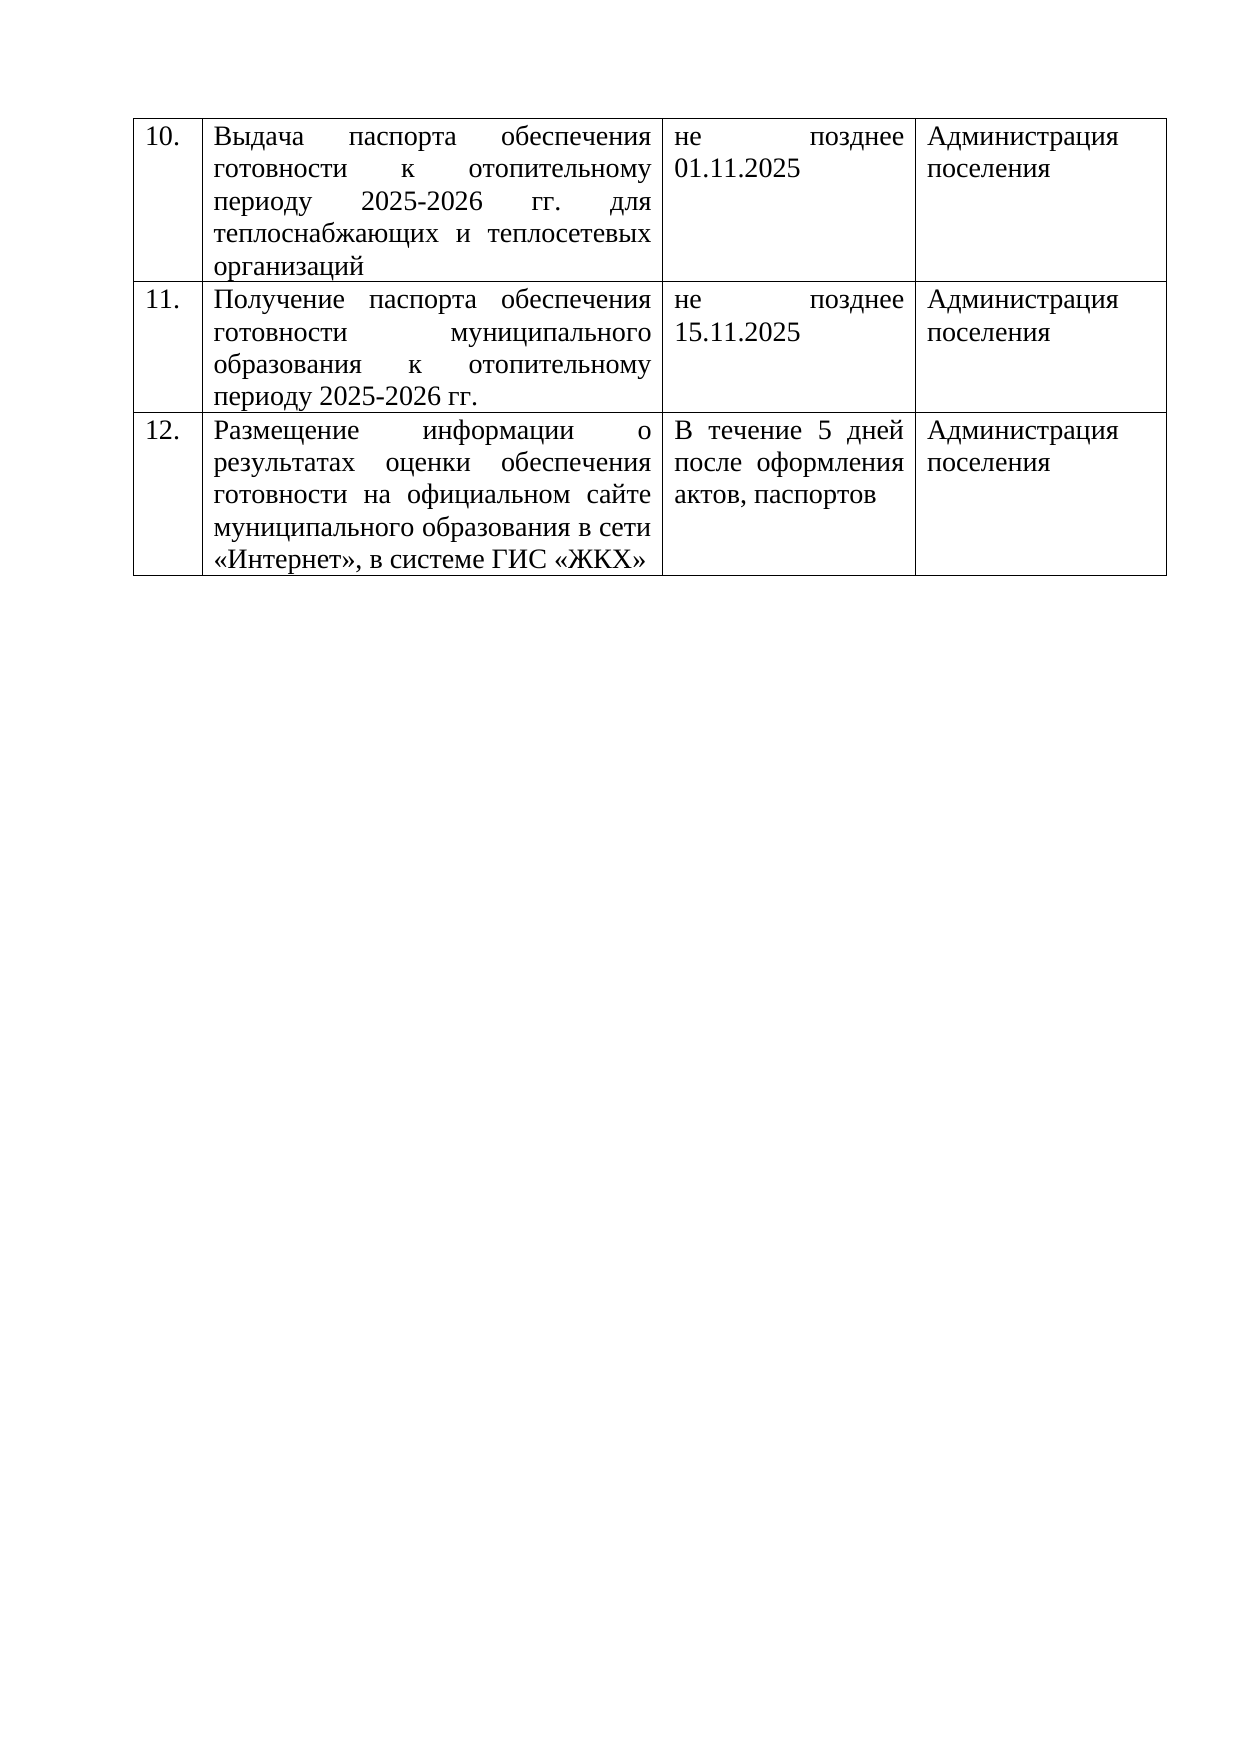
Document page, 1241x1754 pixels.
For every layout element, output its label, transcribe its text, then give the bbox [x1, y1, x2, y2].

table_cell не позднее 15.11.2025 [663, 282, 915, 412]
table_cell Администрация поселения [916, 413, 1166, 575]
table_cell Администрация поселения [916, 282, 1166, 412]
table_cell 11. [134, 282, 202, 412]
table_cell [916, 119, 1166, 281]
table_cell Размещение информации о результатах оценки обеспечения готовности на официальном сайте муниципального образования в сети «Интернет», в системе ГИС «ЖКХ» [203, 413, 662, 575]
table_cell Получение паспорта обеспечения готовности муниципального образования к отопительному периоду 2025-2026 гг. [203, 282, 662, 412]
table_cell не позднее 01.11.2025 [663, 119, 915, 281]
table_cell 12. [134, 413, 202, 575]
table_cell В течение 5 дней после оформления актов, паспортов [663, 413, 915, 575]
table_cell Выдача паспорта обеспечения готовности к отопительному периоду 2025-2026 гг. для теплоснабжающих и теплосетевых организаций [203, 119, 662, 281]
table_cell 10. [134, 119, 202, 281]
